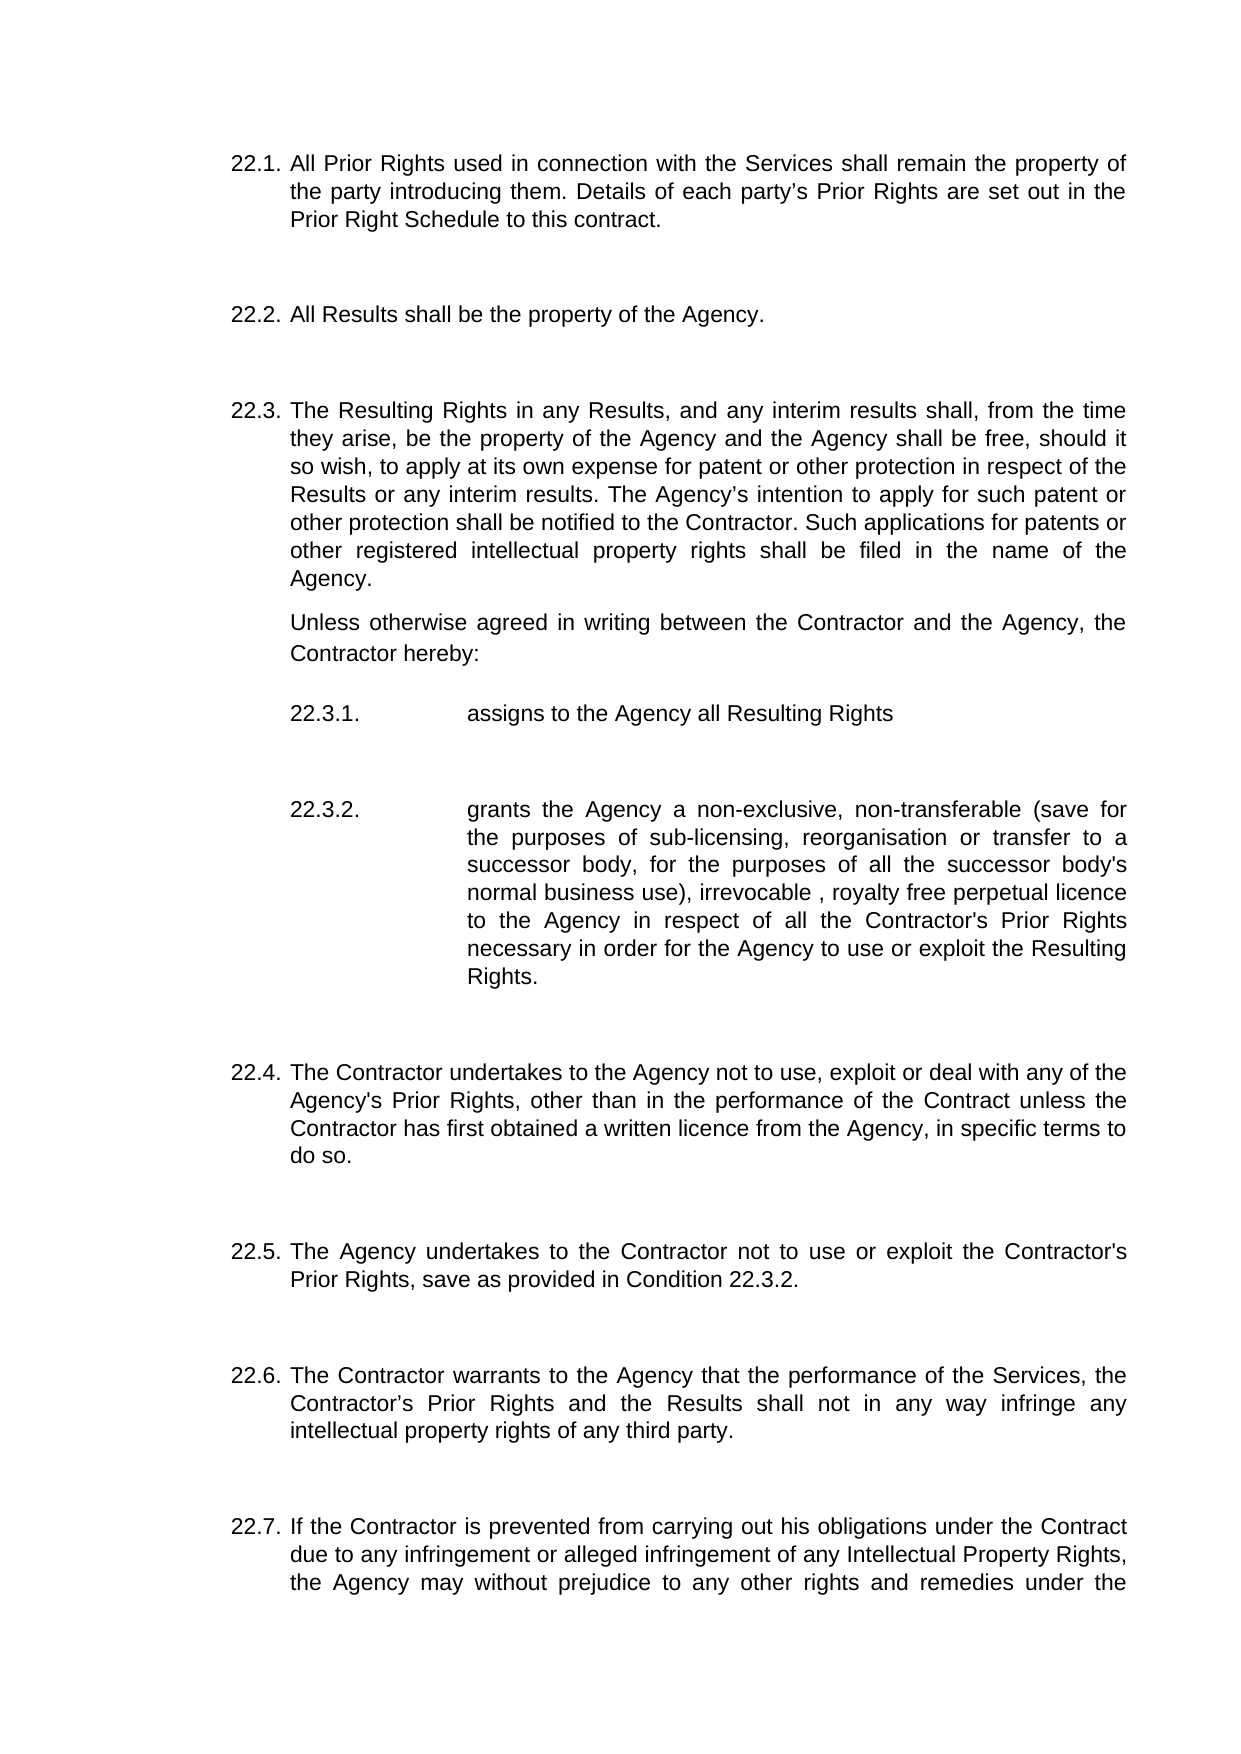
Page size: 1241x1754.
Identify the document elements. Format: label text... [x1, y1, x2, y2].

list All Results shall be the property of the Agency. [231, 301, 1128, 328]
list All Prior Rights used in connection with the Services shall remain the property of the party introducing them. Details of each party’s Prior Rights are set out in the Prior Right Schedule to this contract. [231, 150, 1128, 232]
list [231, 1513, 1128, 1595]
list Unless otherwise agreed in writing between the Contractor and the Agency, the Contractor hereby: [290, 609, 1128, 666]
list The Resulting Rights in any Results, and any interim results shall, from the time they arise, be the property of the Agency and the Agency shall be free, should it so wish, to apply at its own expense for patent or other protection in respect of the Results or any interim results. The Agency’s intention to apply for such patent or other protection shall be notified to the Contractor. Such applications for patents or other registered intellectual property rights shall be filed in the name of the Agency. [231, 397, 1128, 591]
list assigns to the Agency all Resulting Rights [290, 700, 1128, 726]
list The Contractor undertakes to the Agency not to use, exploit or deal with any of the Agency's Prior Rights, other than in the performance of the Contract unless the Contractor has first obtained a written licence from the Agency, in specific terms to do so. [231, 1059, 1128, 1169]
list The Agency undertakes to the Contractor not to use or exploit the Contractor's Prior Rights, save as provided in Condition 22.3.2. [231, 1238, 1128, 1292]
list The Contractor warrants to the Agency that the performance of the Services, the Contractor’s Prior Rights and the Results shall not in any way infringe any intellectual property rights of any third party. [231, 1362, 1128, 1444]
list grants the Agency a non-exclusive, non-transferable (save for the purposes of sub-licensing, reorganisation or transfer to a successor body, for the purposes of all the successor body's normal business use), irrevocable , royalty free perpetual licence to the Agency in respect of all the Contractor's Prior Rights necessary in order for the Agency to use or exploit the Resulting Rights. [290, 796, 1128, 989]
